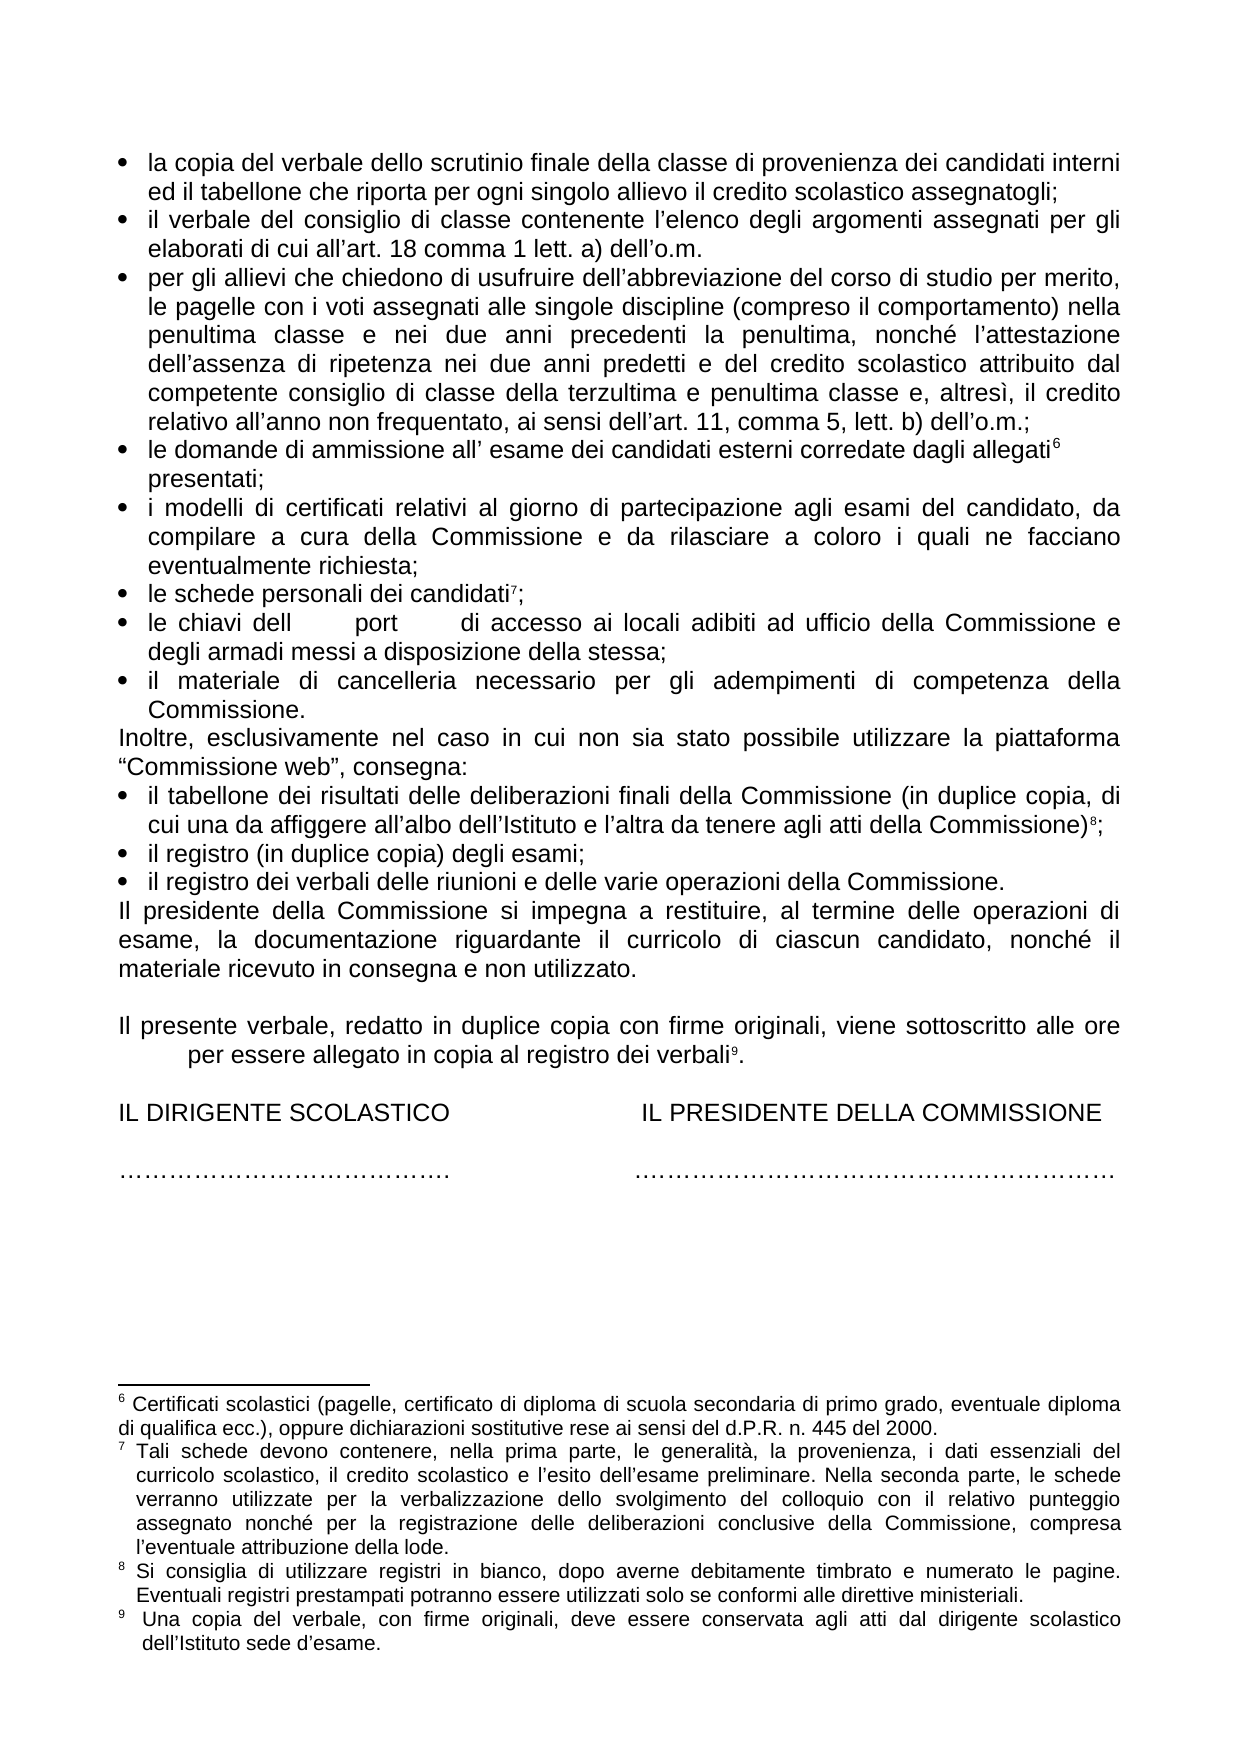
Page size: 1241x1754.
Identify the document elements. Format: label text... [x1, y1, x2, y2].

list …………………………………. .………………………………………………… [118, 1155, 1122, 1184]
list i modelli di certificati relativi al giorno di partecipazione agli esami del candidato, da compilare a cura della Commissione e da rilasciare a coloro i quali ne facciano eventualmente richiesta; [118, 493, 1122, 579]
list le domande di ammissione all’ esame dei candidati esterni corredate dagli allegati presentati; [118, 435, 1122, 493]
list il registro dei verbali delle riunioni e delle varie operazioni della Commissione. [118, 867, 1122, 896]
list le chiavi dell port di accesso ai locali adibiti ad ufficio della Commissione e degli armadi messi a disposizione della stessa; [118, 608, 1122, 666]
list Il presente verbale, redatto in duplice copia con firme originali, viene sottoscritto alle ore per essere allegato in copia al registro dei verbali. [118, 1011, 1122, 1069]
list il verbale del consiglio di classe contenente l’elenco degli argomenti assegnati per gli elaborati di cui all’art. 18 comma 1 lett. a) dell’o.m. [118, 205, 1122, 263]
text Inoltre, esclusivamente nel caso in cui non sia stato possibile utilizzare la piattaforma “Commissione web”, consegna: [118, 723, 1122, 781]
list il tabellone dei risultati delle deliberazioni finali della Commissione (in duplice copia, di cui una da affiggere all’albo dell’Istituto e l’altra da tenere agli atti della Commissione); [118, 781, 1122, 838]
list per gli allievi che chiedono di usufruire dell’abbreviazione del corso di studio per merito, le pagelle con i voti assegnati alle singole discipline (compreso il comportamento) nella penultima classe e nei due anni precedenti la penultima, nonché l’attestazione dell’assenza di ripetenza nei due anni predetti e del credito scolastico attribuito dal competente consiglio di classe della terzultima e penultima classe e, altresì, il credito relativo all’anno non frequentato, ai sensi dell’art. 11, comma 5, lett. b) dell’o.m.; [118, 263, 1122, 435]
list il materiale di cancelleria necessario per gli adempimenti di competenza della Commissione. [118, 666, 1122, 723]
list le schede personali dei candidati; [118, 579, 1122, 608]
list la copia del verbale dello scrutinio finale della classe di provenienza dei candidati interni ed il tabellone che riporta per ogni singolo allievo il credito scolastico assegnatogli; [118, 148, 1122, 205]
list il registro (in duplice copia) degli esami; [118, 838, 1122, 867]
list IL DIRIGENTE SCOLASTICO IL PRESIDENTE DELLA COMMISSIONE [118, 1097, 1122, 1126]
list Il presidente della Commissione si impegna a restituire, al termine delle operazioni di esame, la documentazione riguardante il curricolo di ciascun candidato, nonché il materiale ricevuto in consegna e non utilizzato. [118, 896, 1122, 982]
